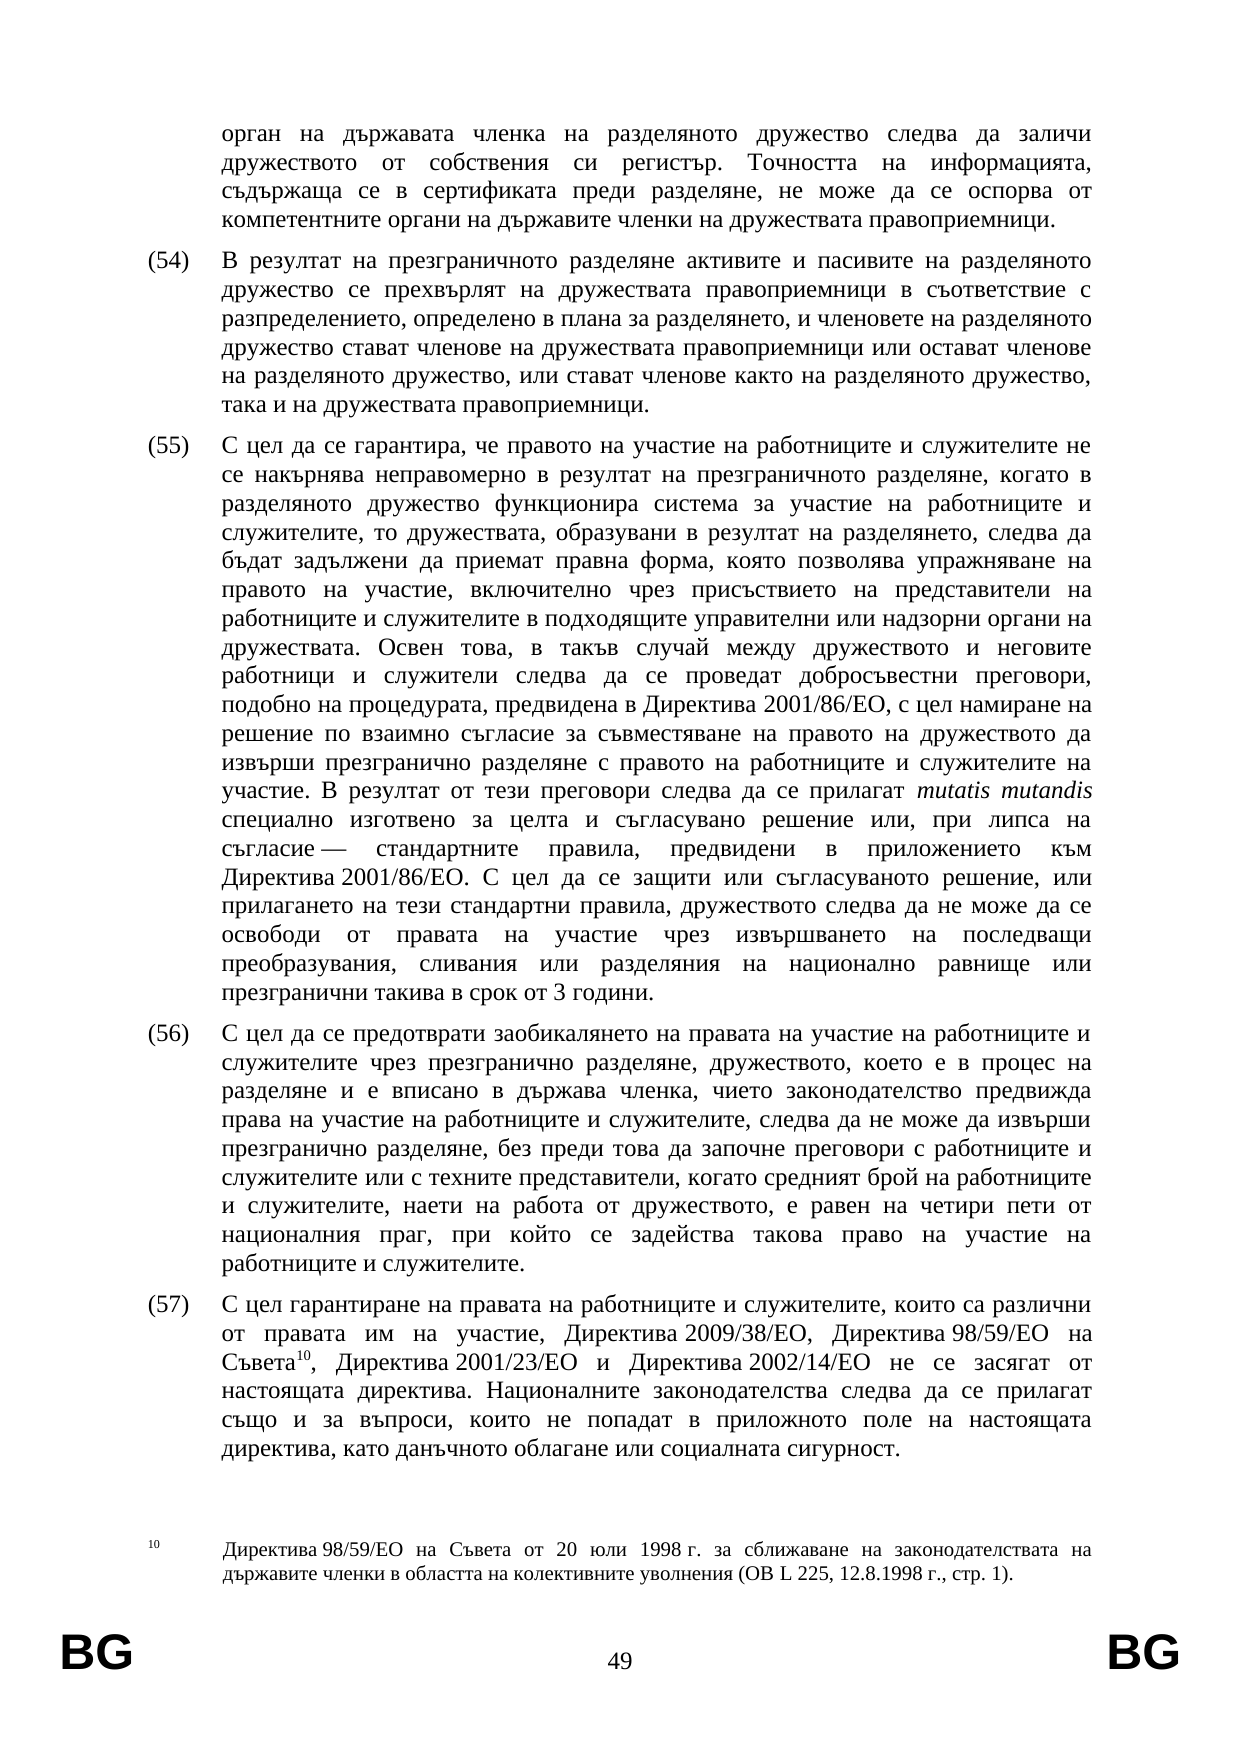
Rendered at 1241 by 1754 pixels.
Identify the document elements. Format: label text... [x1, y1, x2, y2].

text (55) С цел да се гарантира, че правото на участие на работниците и служителите не се накърнява неправомерно в резултат на презграничното разделяне, когато в разделяното дружество функционира система за участие на работниците и служителите, то дружествата, образувани в резултат на разделянето, следва да бъдат задължени да приемат правна форма, която позволява упражняване на правото на участие, включително чрез присъствието на представители на работниците и служителите в подходящите управителни или надзорни органи на дружествата. Освен това, в такъв случай между дружеството и неговите работници и служители следва да се проведат добросъвестни преговори, подобно на процедурата, предвидена в Директива 2001/86/ЕО, с цел намиране на решение по взаимно съгласие за съвместяване на правото на дружеството да извърши презгранично разделяне с правото на работниците и служителите на участие. В резултат от тези преговори следва да се прилагат mutatis mutandis специално изготвено за целта и съгласувано решение или, при липса на съгласие — стандартните правила, предвидени в приложението към Директива 2001/86/ЕО. С цел да се защити или съгласуваното решение, или прилагането на тези стандартни правила, дружеството следва да не може да се освободи от правата на участие чрез извършването на последващи преобразувания, сливания или разделяния на национално равнище или презгранични такива в срок от 3 години. [148, 431, 1093, 1006]
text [148, 118, 1093, 233]
text (57) С цел гарантиране на правата на работниците и служителите, които са различни от правата им на участие, Директива 2009/38/ЕО, Директива 98/59/ЕО на Съвета, Директива 2001/23/ЕО и Директива 2002/14/ЕО не се засягат от настоящата директива. Националните законодателства следва да се прилагат също и за въпроси, които не попадат в приложното поле на настоящата директива, като данъчното облагане или социалната сигурност. [148, 1289, 1093, 1462]
text (56) С цел да се предотврати заобикалянето на правата на участие на работниците и служителите чрез презгранично разделяне, дружеството, което е в процес на разделяне и е вписано в държава членка, чието законодателство предвижда права на участие на работниците и служителите, следва да не може да извърши презгранично разделяне, без преди това да започне преговори с работниците и служителите или с техните представители, когато средният брой на работниците и служителите, наети на работа от дружеството, е равен на четири пети от националния праг, при който се задейства такова право на участие на работниците и служителите. [148, 1018, 1093, 1277]
text (54) В резултат на презграничното разделяне активите и пасивите на разделяното дружество се прехвърлят на дружествата правоприемници в съответствие с разпределението, определено в плана за разделянето, и членовете на разделяното дружество стават членове на дружествата правоприемници или остават членове на разделяното дружество, или стават членове както на разделяното дружество, така и на дружествата правоприемници. [148, 246, 1093, 418]
